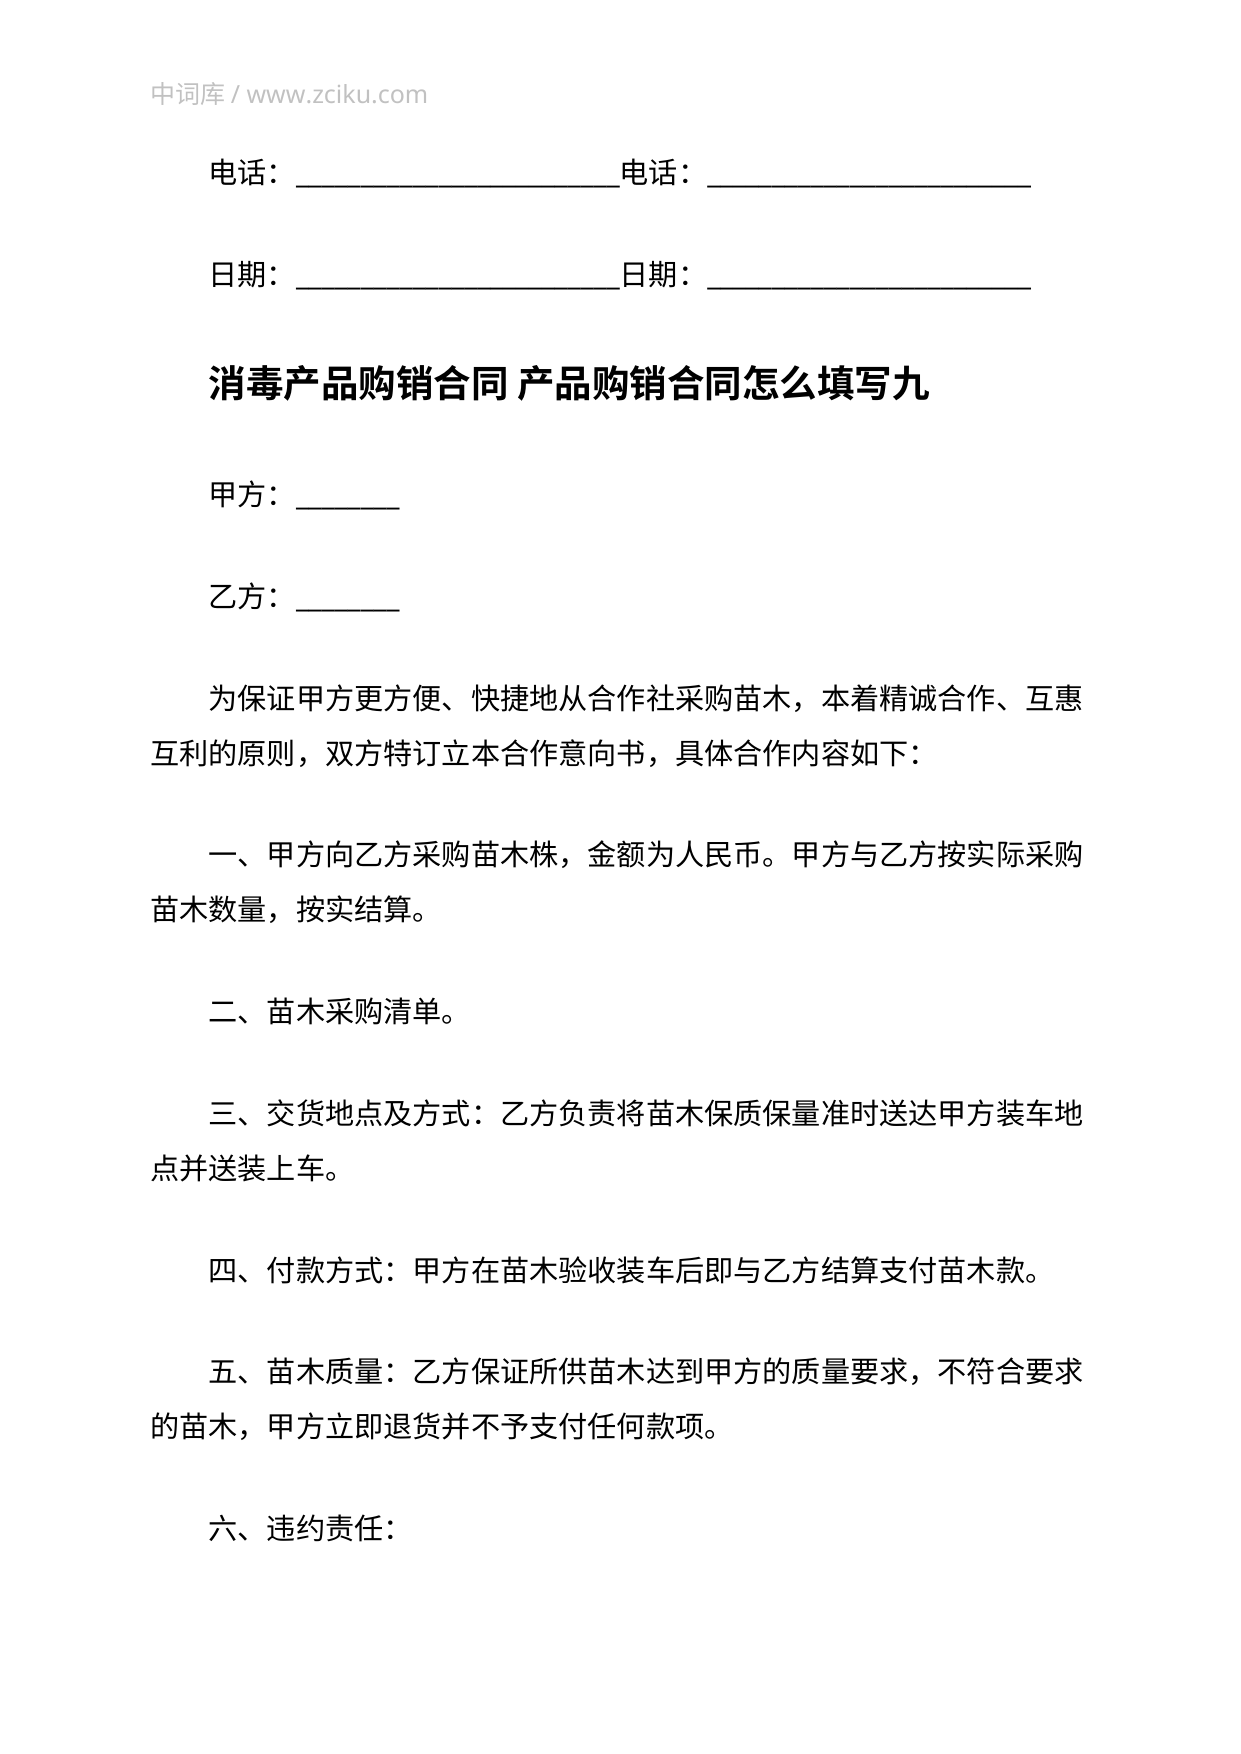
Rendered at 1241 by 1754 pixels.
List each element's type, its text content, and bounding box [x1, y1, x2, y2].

text 一、甲方向乙方采购苗木株，金额为人民币。甲方与乙方按实际采购苗木数量，按实结算。 [150, 832, 1090, 929]
text 乙方：________ [150, 573, 1090, 616]
text 二、苗木采购清单。 [150, 989, 1090, 1031]
text 消毒产品购销合同 产品购销合同怎么填写九 [150, 354, 1090, 408]
text 五、苗木质量：乙方保证所供苗木达到甲方的质量要求，不符合要求的苗木，甲方立即退货并不予支付任何款项。 [150, 1349, 1090, 1446]
text 为保证甲方更方便、快捷地从合作社采购苗木，本着精诚合作、互惠互利的原则，双方特订立本合作意向书，具体合作内容如下： [150, 675, 1090, 772]
text 三、交货地点及方式：乙方负责将苗木保质保量准时送达甲方装车地点并送装上车。 [150, 1090, 1090, 1188]
text 电话：_________________________电话：_________________________ [150, 150, 1090, 192]
text 六、违约责任： [150, 1506, 1090, 1548]
text 甲方：________ [150, 471, 1090, 514]
text 日期：_________________________日期：_________________________ [150, 252, 1090, 294]
text 四、付款方式：甲方在苗木验收装车后即与乙方结算支付苗木款。 [150, 1247, 1090, 1289]
